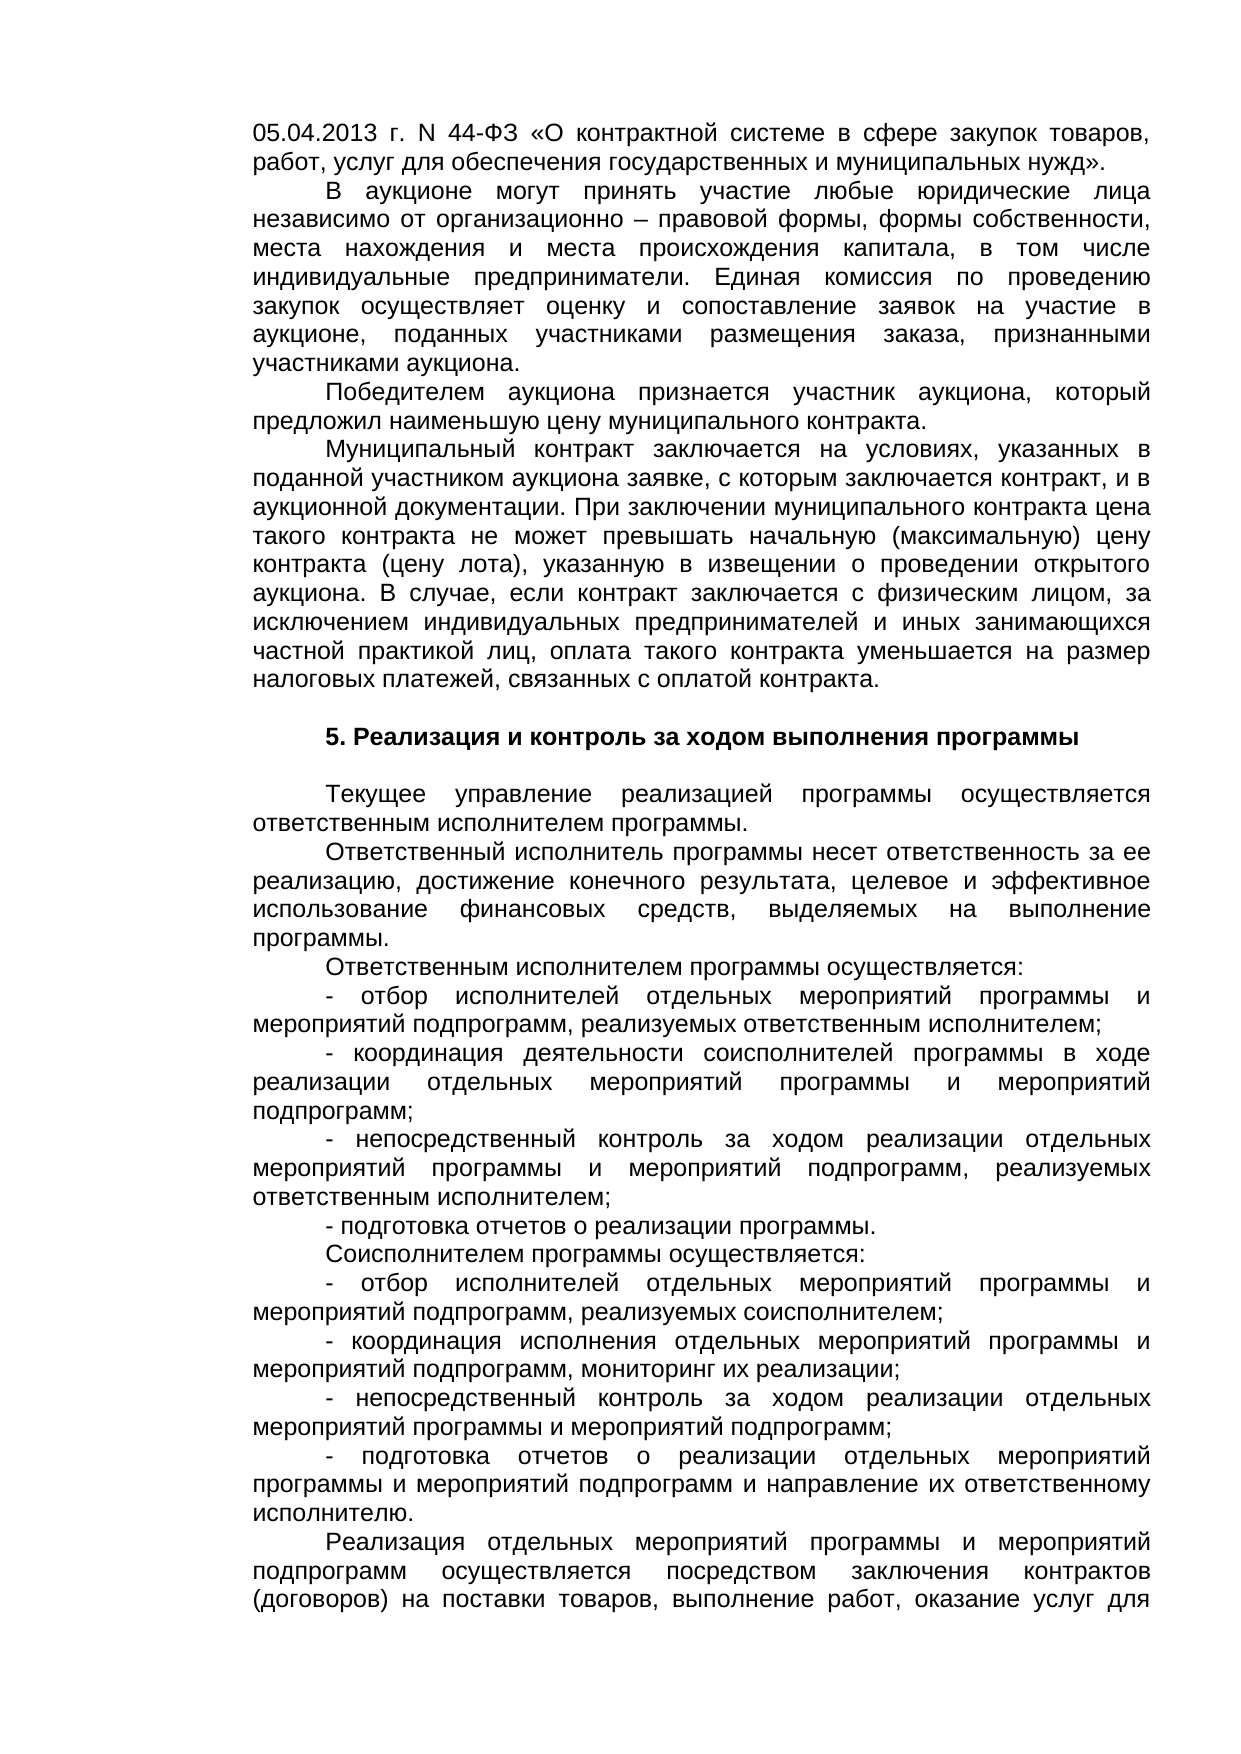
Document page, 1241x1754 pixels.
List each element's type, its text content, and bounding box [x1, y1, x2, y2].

text - подготовка отчетов о реализации программы. [252, 1211, 1152, 1239]
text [252, 1527, 1152, 1613]
text В аукционе могут принять участие любые юридические лица независимо от организационно – правовой формы, формы собственности, места нахождения и места происхождения капитала, в том числе индивидуальные предприниматели. Единая комиссия по проведению закупок осуществляет оценку и сопоставление заявок на участие в аукционе, поданных участниками размещения заказа, признанными участниками аукциона. [252, 176, 1152, 377]
text - отбор исполнителей отдельных мероприятий программы и мероприятий подпрограмм, реализуемых соисполнителем; [252, 1268, 1152, 1326]
text Соисполнителем программы осуществляется: [252, 1239, 1152, 1268]
text Ответственный исполнитель программы несет ответственность за ее реализацию, достижение конечного результата, целевое и эффективное использование финансовых средств, выделяемых на выполнение программы. [252, 837, 1152, 952]
text Муниципальный контракт заключается на условиях, указанных в поданной участником аукциона заявке, с которым заключается контракт, и в аукционной документации. При заключении муниципального контракта цена такого контракта не может превышать начальную (максимальную) цену контракта (цену лота), указанную в извещении о проведении открытого аукциона. В случае, если контракт заключается с физическим лицом, за исключением индивидуальных предпринимателей и иных занимающихся частной практикой лиц, оплата такого контракта уменьшается на размер налоговых платежей, связанных с оплатой контракта. [252, 434, 1152, 693]
text - подготовка отчетов о реализации отдельных мероприятий программы и мероприятий подпрограмм и направление их ответственному исполнителю. [252, 1441, 1152, 1527]
text Ответственным исполнителем программы осуществляется: [252, 952, 1152, 981]
text - координация деятельности соисполнителей программы в ходе реализации отдельных мероприятий программы и мероприятий подпрограмм; [252, 1038, 1152, 1124]
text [252, 118, 1152, 176]
text - непосредственный контроль за ходом реализации отдельных мероприятий программы и мероприятий подпрограмм, реализуемых ответственным исполнителем; [252, 1124, 1152, 1211]
text 5. Реализация и контроль за ходом выполнения программы [252, 722, 1152, 751]
text - отбор исполнителей отдельных мероприятий программы и мероприятий подпрограмм, реализуемых ответственным исполнителем; [252, 981, 1152, 1038]
text - координация исполнения отдельных мероприятий программы и мероприятий подпрограмм, мониторинг их реализации; [252, 1326, 1152, 1383]
text Текущее управление реализацией программы осуществляется ответственным исполнителем программы. [252, 779, 1152, 837]
text - непосредственный контроль за ходом реализации отдельных мероприятий программы и мероприятий подпрограмм; [252, 1383, 1152, 1441]
text Победителем аукциона признается участник аукциона, который предложил наименьшую цену муниципального контракта. [252, 377, 1152, 434]
